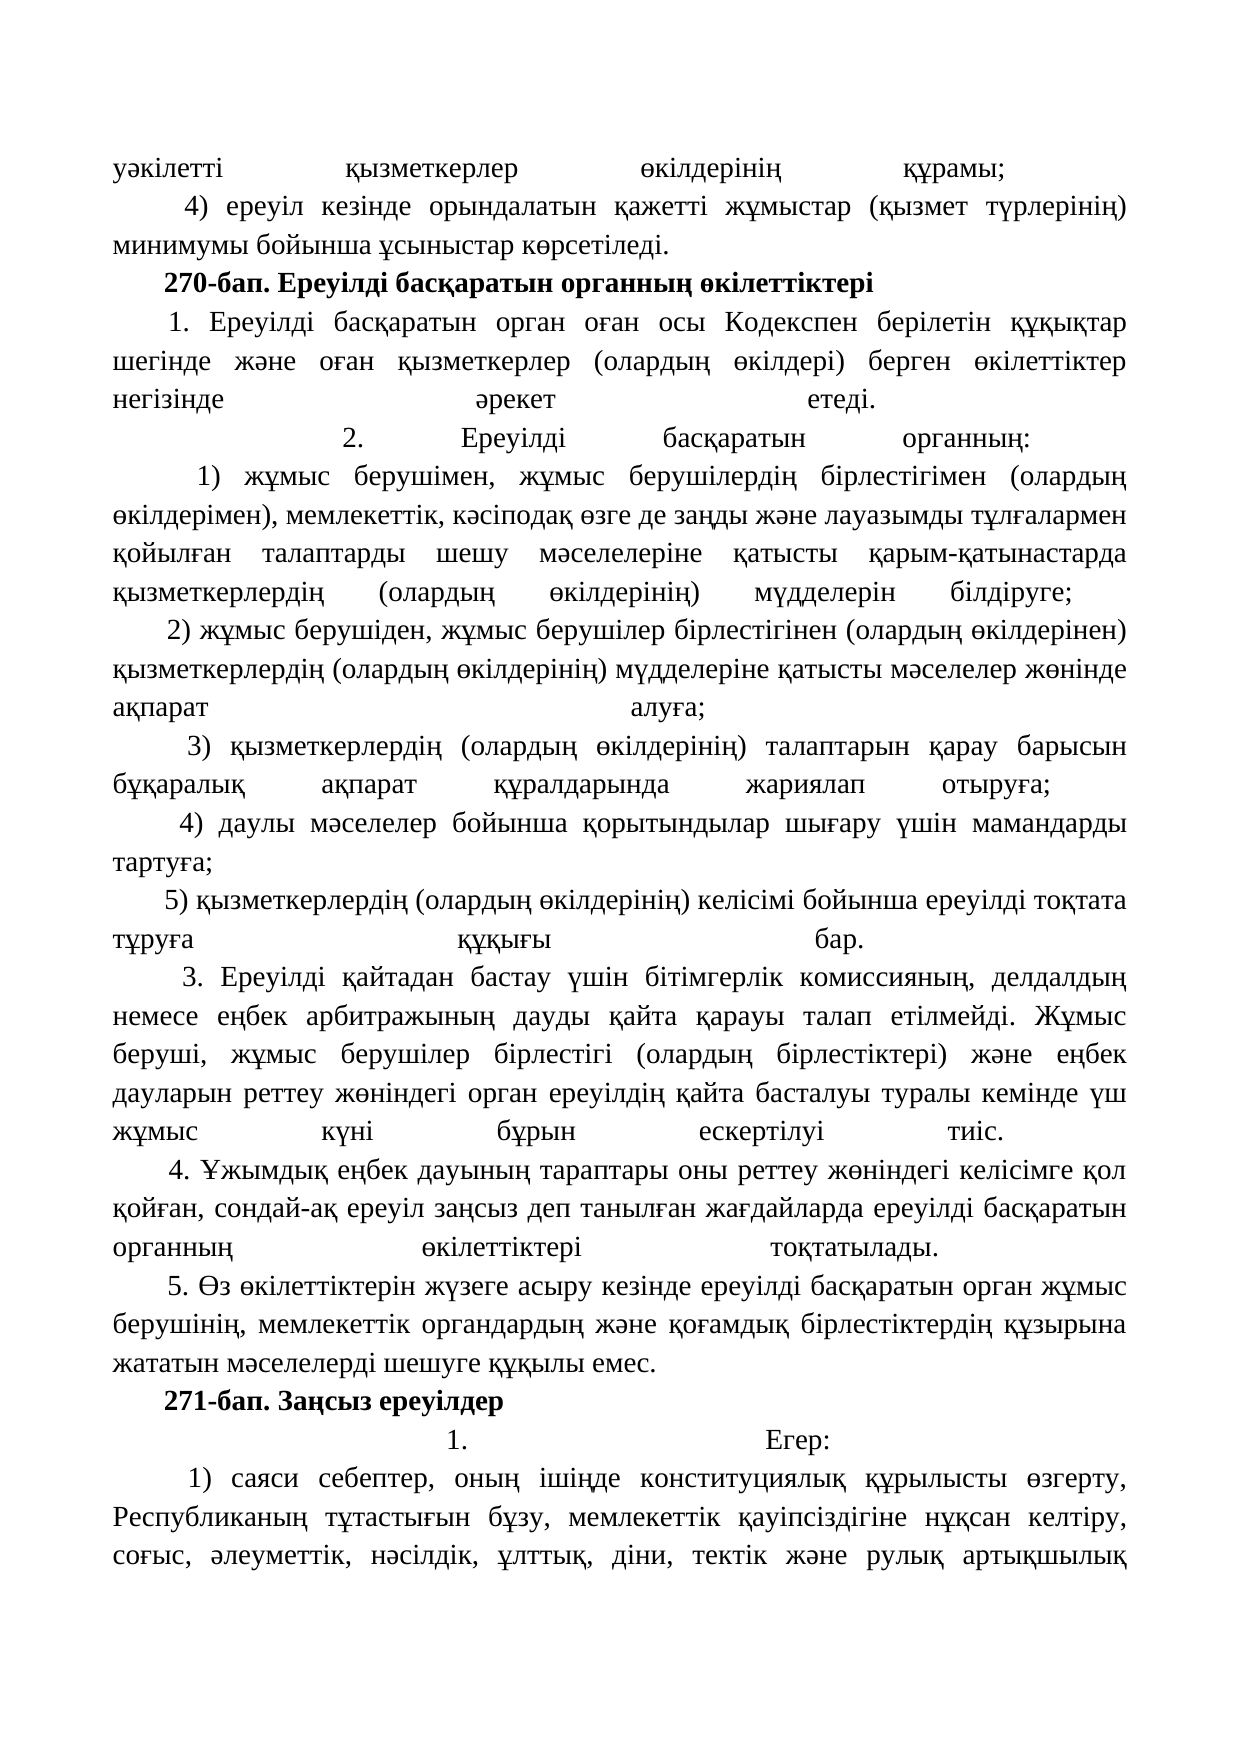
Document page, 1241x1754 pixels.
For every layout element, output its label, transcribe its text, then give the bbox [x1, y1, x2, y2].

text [112, 1422, 1128, 1571]
text 270-бап. Ереуiлдi басқаратын органның өкiлеттіктерi [112, 266, 1128, 299]
text 271-бап. Заңсыз ереуiлдер [112, 1383, 1128, 1417]
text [112, 150, 1128, 261]
text 1. Ереуiлдi басқаратын орган оған осы Кодекспен берiлетiн құқықтар шегiнде және оған қызметкерлер (олардың өкiлдерi) берген өкiлеттіктер негiзiнде әрекет етедi. 2. Ереуiлдi басқаратын органның: 1) жұмыс берушiмен, жұмыс берушілердiң бiрлестiгiмен (олардың өкiлдерiмен), мемлекеттiк, кәсiподақ өзге де заңды және лауазымды тұлғалармен қойылған талаптарды шешу мәселелерiне қатысты қарым-қатынастарда қызметкерлердiң (олардың өкiлдерiнiң) мүдделерiн білдiруге; 2) жұмыс берушiден, жұмыс берушілер бiрлестiгінен (олардың өкiлдерiнен) қызметкерлердiң (олардың өкілдерiнiң) мүдделерiне қатысты мәселелер жөнiнде ақпарат алуға; 3) қызметкерлердiң (олардың өкiлдерiнiң) талаптарын қарау барысын бұқаралық ақпарат құралдарында жариялап отыруға; 4) даулы мәселелер бойынша қорытындылар шығару үшiн мамандарды тартуға; 5) қызметкерлердiң (олардың өкiлдерiнiң) келiсiмi бойынша ереуiлдi тоқтата тұруға құқығы бар. 3. Ереуiлдi қайтадан бастау үшiн бiтiмгерлiк комиссияның, делдалдың немесе еңбек арбитражының дауды қайта қарауы талап етiлмейдi. Жұмыс берушi, жұмыс берушілер бiрлестiгi (олардың бiрлестiктерi) және еңбек дауларын peттeу жөнiндегi орган ереуiлдiң қайта басталуы туралы кемiнде үш жұмыс күнi бұрын ескертiлуi тиiс. 4. Ұжымдық еңбек дауының тараптары оны реттеу жөнiндегi келiсiмге қол қойған, сондай-ақ ереуiл заңсыз деп танылған жағдайларда ереуiлдi басқаратын органның өкiлеттiктерi тоқтатылады. 5. Өз өкiлеттiктерiн жүзеге асыру кезiнде ереуiлдi басқаратын орган жұмыс берушiнiң, мемлекеттiк органдардың және қоғамдық бiрлестiктердiң құзырына жататын мәселелердi шешуге құқылы емес. [112, 304, 1128, 1378]
